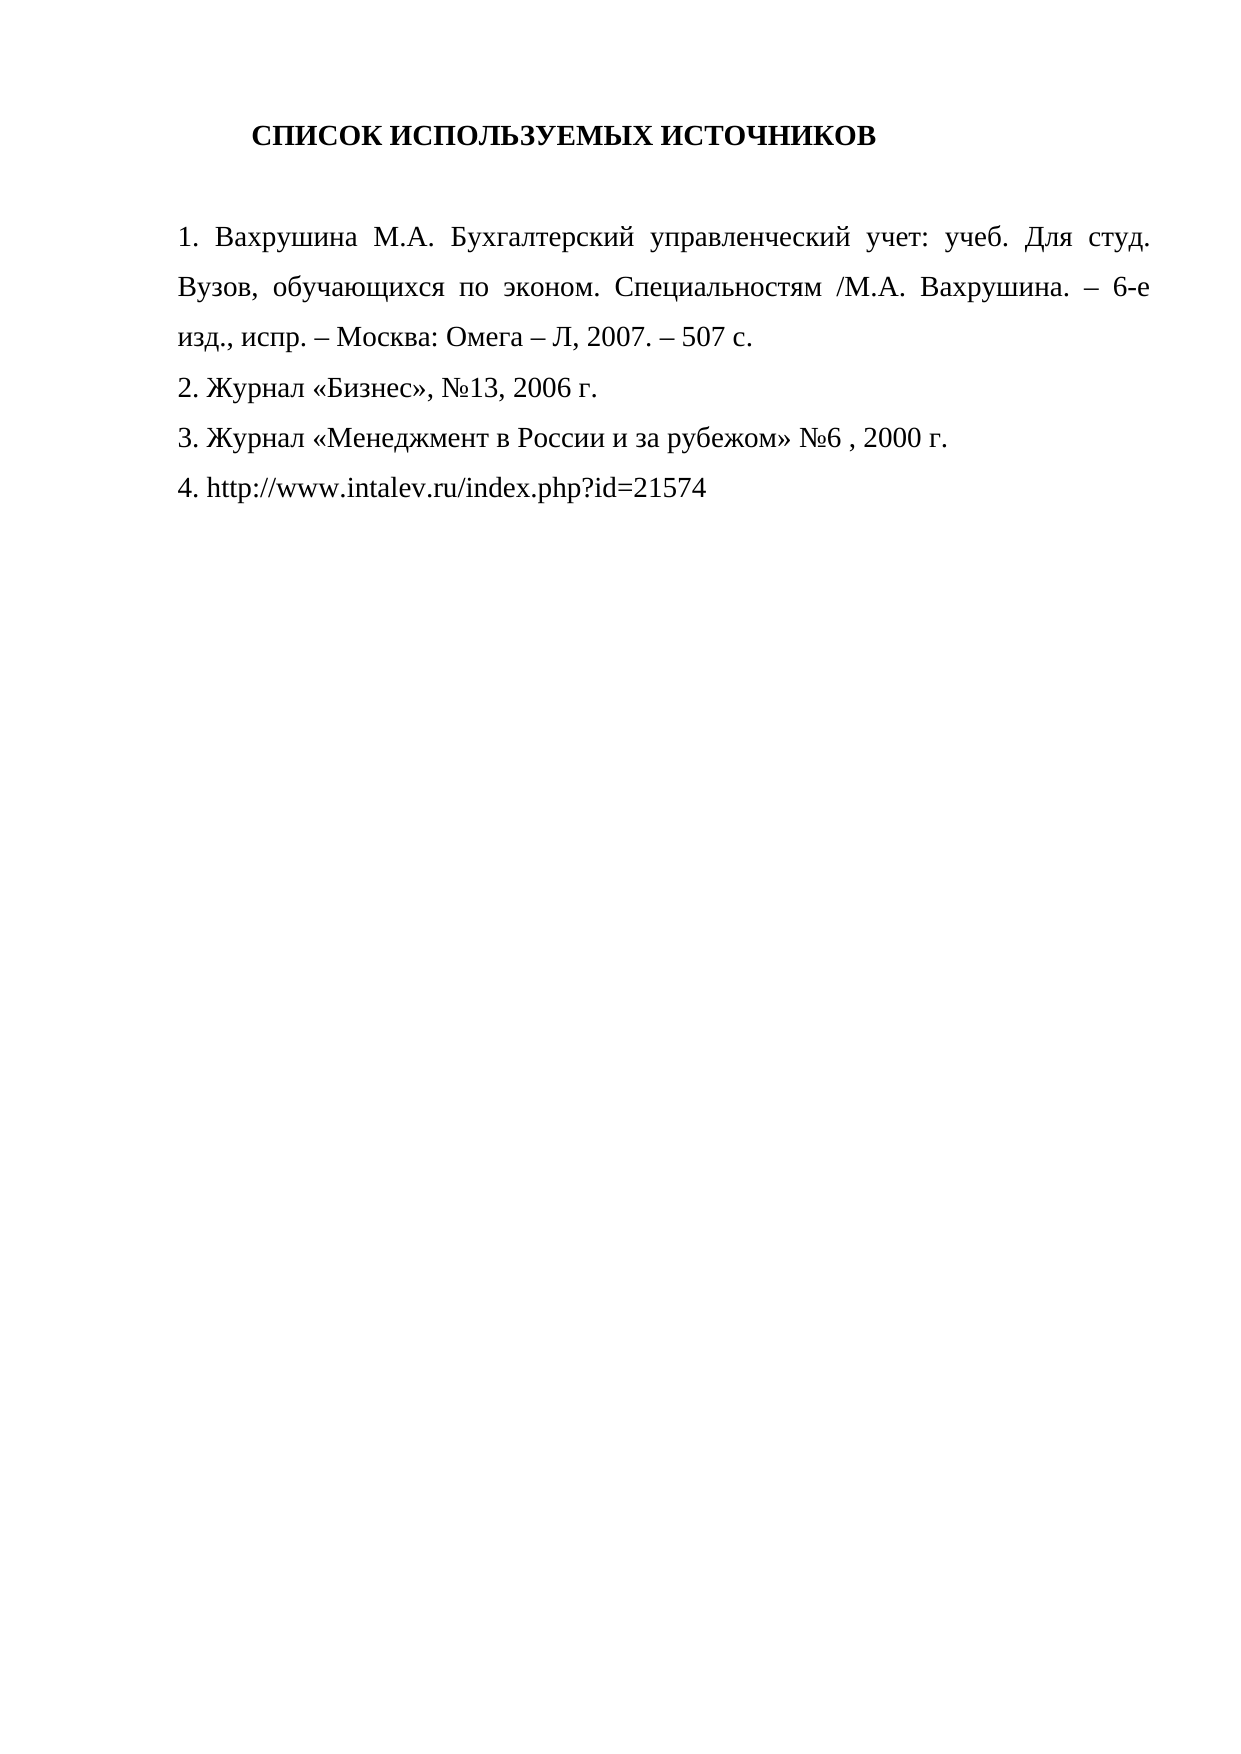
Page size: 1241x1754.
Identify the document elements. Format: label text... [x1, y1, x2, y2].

text 1. Вахрушина М.А. Бухгалтерский управленческий учет: учеб. Для студ. Вузов, обучающихся по эконом. Специальностям /М.А. Вахрушина. – 6-е изд., испр. – Москва: Омега – Л, 2007. – 507 с. [177, 219, 1152, 353]
text 2. Журнал «Бизнес», №13, 2006 г. [177, 370, 1152, 403]
text 4. http://www.intalev.ru/index.php?id=21574 [177, 470, 1152, 504]
text 3. Журнал «Менеджмент в России и за рубежом» №6 , 2000 г. [177, 420, 1152, 453]
text СПИСОК ИСПОЛЬЗУЕМЫХ ИСТОЧНИКОВ [177, 118, 1152, 152]
